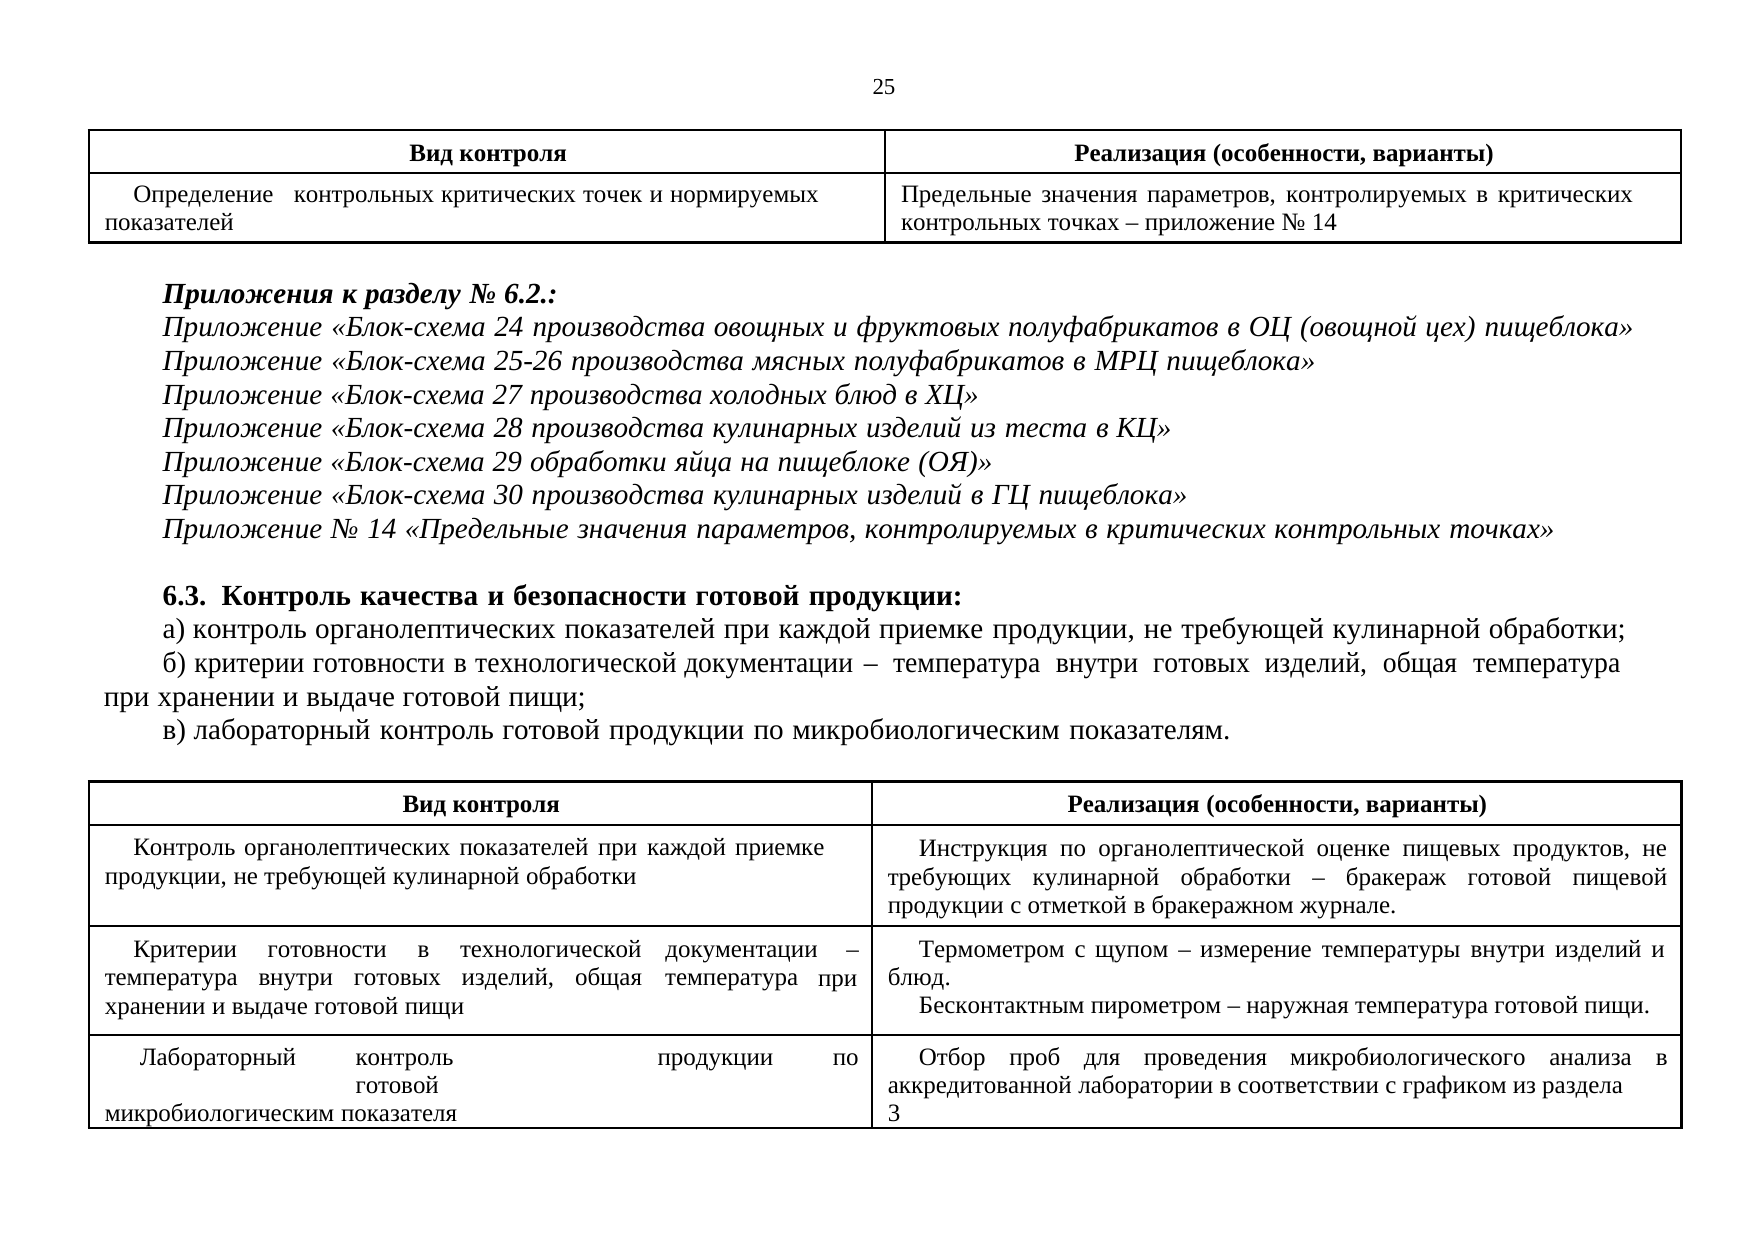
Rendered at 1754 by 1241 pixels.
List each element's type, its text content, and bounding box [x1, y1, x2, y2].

table_cell – при [816, 927, 871, 1033]
table_cell Контроль органолептических показателей при каждой приемке продукции, не требующей кулинарной обработки [90, 826, 871, 925]
table_cell Критерии готовности в технологической температура внутри готовых изделий, общая хранении и выдаче готовой пищи [90, 927, 648, 1033]
table_cell по [816, 1036, 871, 1127]
table_cell Предельные значения параметров, контролируемых в критических контрольных точках – приложение № 14 [886, 174, 1680, 241]
text Приложение № 14 «Предельные значения параметров, контролируемых в критических контрольных точках» [162, 511, 1696, 545]
table_cell документации температура [649, 927, 816, 1033]
table_cell Инструкция по органолептической оценке пищевых продуктов, не требующих кулинарной обработки – бракераж готовой пищевой продукции с отметкой в бракеражном журнале. [873, 826, 1680, 925]
table_cell Термометром с щупом – измерение температуры внутри изделий и блюд. Бесконтактным пирометром – наружная температура готовой пищи. [873, 927, 1680, 1033]
subtitle Контроль качества и безопасности готовой продукции: [162, 578, 1696, 612]
table_header Вид контроля [90, 783, 871, 824]
table_header Реализация (особенности, варианты) [886, 131, 1680, 172]
table_cell продукции [649, 1036, 816, 1127]
table_cell Отбор проб для проведения микробиологического анализа аккредитованной лаборатории в соответствии с графиком из раздела 3 [873, 1036, 1647, 1127]
table_cell в [1648, 1036, 1680, 1127]
text а) контроль органолептических показателей при каждой приемке продукции, не требующей кулинарной обработки; [162, 612, 1696, 645]
table_header Реализация (особенности, варианты) [873, 783, 1680, 824]
table_cell Лабораторный контроль готовой микробиологическим показателя [90, 1036, 648, 1127]
text в) лабораторный контроль готовой продукции по микробиологическим показателям. [162, 713, 1696, 746]
table_header Вид контроля [90, 131, 884, 172]
text б) критерии готовности в технологической документации – температура внутри готовых изделий, общая температура при хранении и выдаче готовой пищи; [103, 646, 1663, 713]
text Приложение «Блок-схема 28 производства кулинарных изделий из теста в КЦ» Приложение «Блок-схема 29 обработки яйца на пищеблоке (ОЯ)» [162, 411, 1329, 478]
text Приложение «Блок-схема 24 производства овощных и фруктовых полуфабрикатов в ОЦ (овощной цех) пищеблока» [162, 310, 1696, 343]
text Приложение «Блок-схема 30 производства кулинарных изделий в ГЦ пищеблока» [162, 478, 1696, 511]
subtitle Приложения к разделу № 6.2.: [162, 277, 1696, 310]
table_cell Определение контрольных критических точек и нормируемых показателей [90, 174, 884, 241]
text Приложение «Блок-схема 25-26 производства мясных полуфабрикатов в МРЦ пищеблока» Приложение «Блок-схема 27 производства холодных блюд в ХЦ» [162, 343, 1329, 411]
